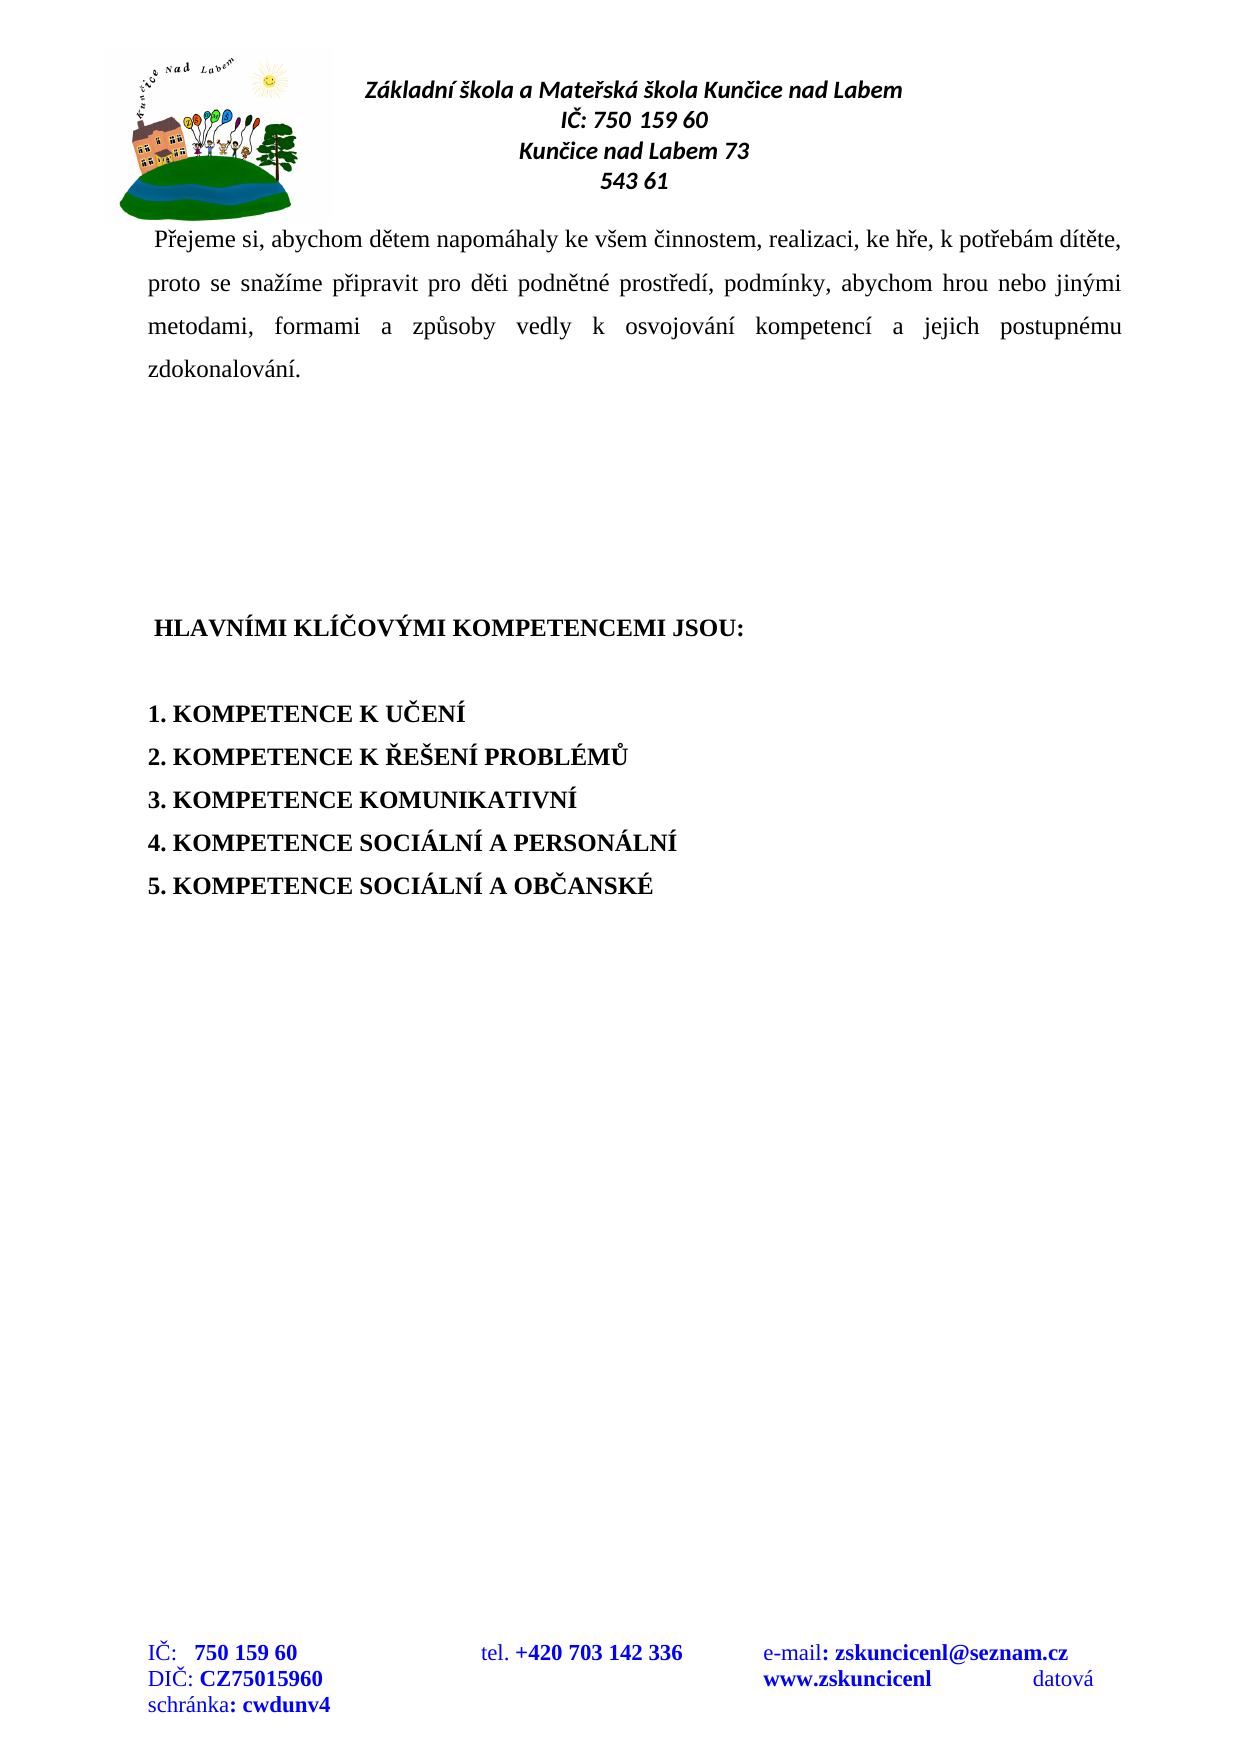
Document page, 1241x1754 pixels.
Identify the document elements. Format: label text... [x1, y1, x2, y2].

text 5. KOMPETENCE SOCIÁLNÍ A OBČANSKÉ [148, 871, 1123, 900]
text 4. KOMPETENCE SOCIÁLNÍ A PERSONÁLNÍ [148, 828, 1123, 857]
text Přejeme si, abychom dětem napomáhaly ke všem činnostem, realizaci, ke hře, k potřebám dítěte, proto se snažíme připravit pro děti podnětné prostředí, podmínky, abychom hrou nebo jinými metodami, formami a způsoby vedly k osvojování kompetencí a jejich postupnému zdokonalování. [148, 224, 1123, 383]
text 2. KOMPETENCE K ŘEŠENÍ PROBLÉMŮ [148, 742, 1123, 771]
picture [103, 48, 333, 222]
text HLAVNÍMI KLÍČOVÝMI KOMPETENCEMI JSOU: [148, 613, 1123, 641]
text 1. KOMPETENCE K UČENÍ [148, 699, 1123, 728]
text 3. KOMPETENCE KOMUNIKATIVNÍ [148, 785, 1123, 814]
